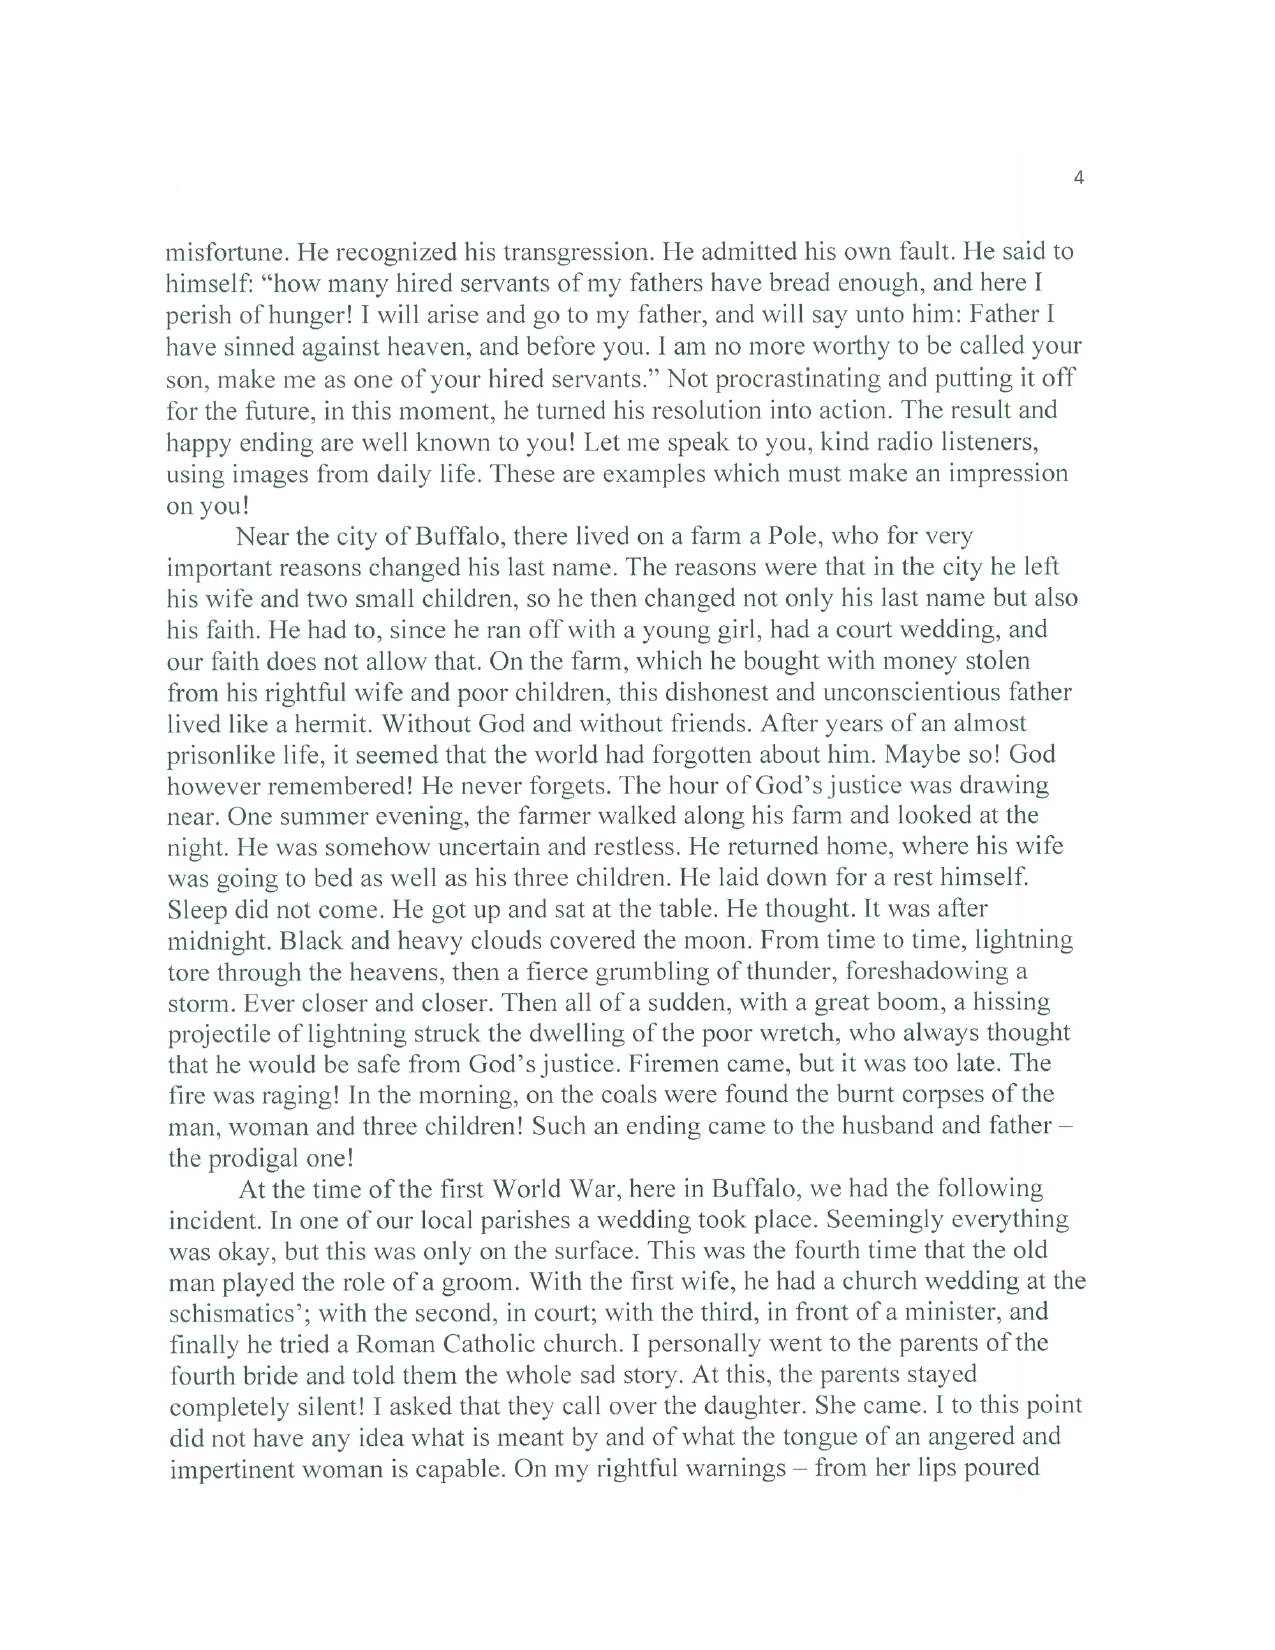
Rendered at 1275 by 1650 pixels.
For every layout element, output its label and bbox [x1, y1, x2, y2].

picture [150, 150, 1105, 1500]
